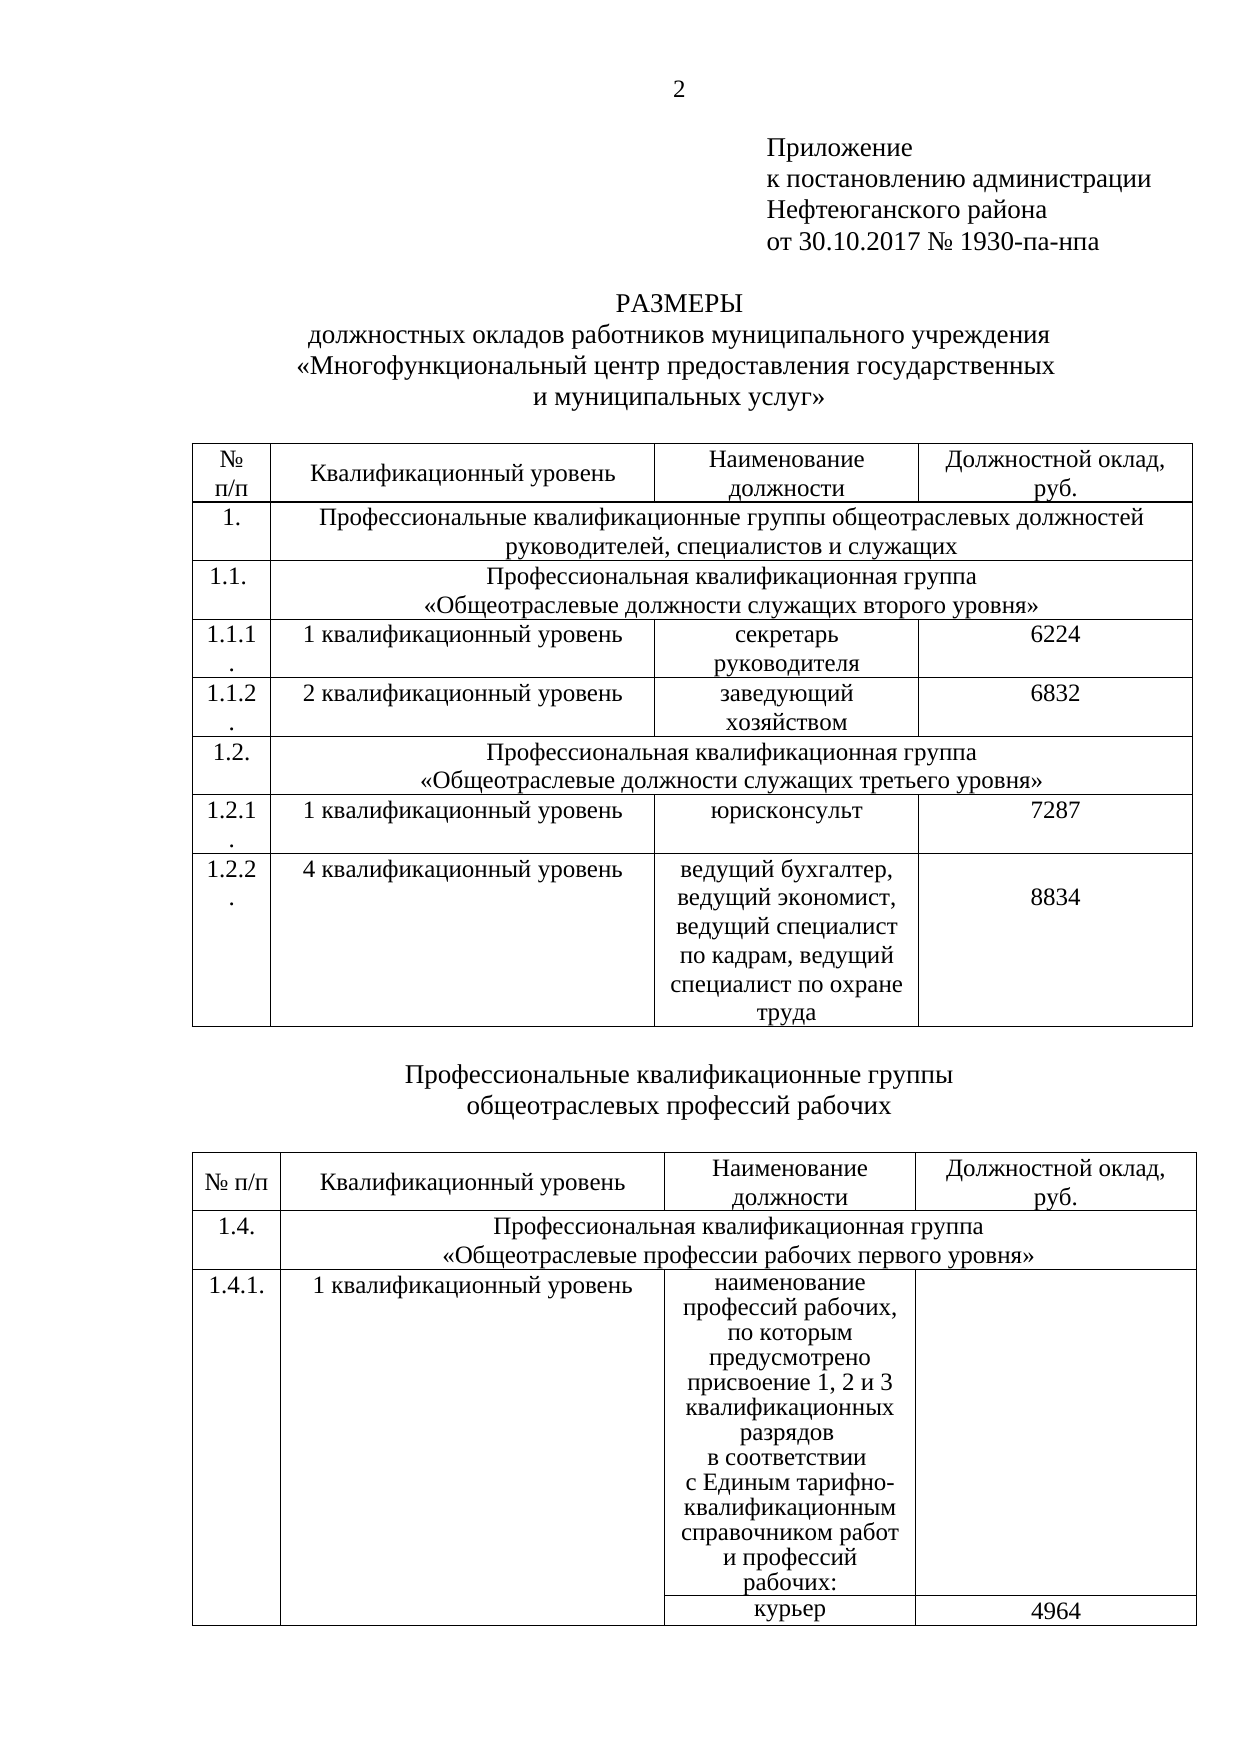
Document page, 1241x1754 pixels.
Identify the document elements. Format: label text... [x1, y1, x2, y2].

table_cell Профессиональные квалификационные группы общеотраслевых должностей руководителей, специалистов и служащих [271, 503, 1192, 560]
table_header Наименование должности [665, 1153, 915, 1210]
table_header Должностной оклад, руб. [919, 444, 1192, 501]
table_cell [916, 1270, 1196, 1595]
table_cell 6224 [919, 620, 1192, 677]
table_cell 1.1.2. [193, 678, 270, 736]
table_cell 1.4.1. [193, 1270, 280, 1625]
text Профессиональные квалификационные группы [177, 1058, 1181, 1089]
table_header № п/п [193, 444, 270, 501]
text к постановлению администрации Нефтеюганского района [766, 162, 1181, 225]
table_cell 1.2. [193, 737, 270, 794]
table_cell 1 квалификационный уровень [281, 1270, 664, 1625]
table_cell 1.1.1. [193, 620, 270, 677]
table_header № п/п [193, 1153, 280, 1210]
text РАЗМЕРЫ [177, 287, 1181, 318]
table_cell 1. [193, 503, 270, 560]
table_cell 1 квалификационный уровень [271, 795, 654, 853]
text должностных окладов работников муниципального учреждения «Многофункциональный центр предоставления государственных и муниципальных услуг» [177, 318, 1181, 412]
table_cell ведущий бухгалтер, ведущий экономист, ведущий специалист по кадрам, ведущий специалист по охране труда [655, 854, 918, 1026]
table_cell [193, 561, 270, 618]
text общеотраслевых профессий рабочих [177, 1089, 1181, 1121]
table_cell 7287 [919, 795, 1192, 853]
table_cell курьер [665, 1596, 915, 1625]
text от 30.10.2017 № 1930-па-нпа [177, 225, 1181, 256]
table_cell 4 квалификационный уровень [271, 854, 654, 1026]
table_cell 8834 [919, 854, 1192, 1026]
table_cell 1.4. [193, 1211, 280, 1269]
table_cell 4964 [916, 1596, 1196, 1625]
table_cell 1 квалификационный уровень [271, 620, 654, 677]
table_cell заведующий хозяйством [655, 678, 918, 736]
table_header Должностной оклад, руб. [916, 1153, 1196, 1210]
table_cell юрисконсульт [655, 795, 918, 853]
table_cell секретарь руководителя [655, 620, 918, 677]
text Приложение [177, 131, 1181, 162]
table_cell 6832 [919, 678, 1192, 736]
table_cell 1.2.1. [193, 795, 270, 853]
table_cell Профессиональная квалификационная группа «Общеотраслевые должности служащих второго уровня» [271, 561, 1192, 618]
table_header Наименование должности [655, 444, 918, 501]
table_cell 1.2.2. [193, 854, 270, 1026]
table_cell Профессиональная квалификационная группа «Общеотраслевые профессии рабочих первого уровня» [281, 1211, 1196, 1269]
table_cell 2 квалификационный уровень [271, 678, 654, 736]
table_header Квалификационный уровень [271, 444, 654, 501]
table_cell наименование профессий рабочих, по которым предусмотрено присвоение 1, 2 и 3 квалификационных разрядов в соответствии с Единым тарифно-квалификационным справочником работ и профессий рабочих: [665, 1270, 915, 1595]
table_header Квалификационный уровень [281, 1153, 664, 1210]
table_cell Профессиональная квалификационная группа «Общеотраслевые должности служащих третьего уровня» [271, 737, 1192, 794]
